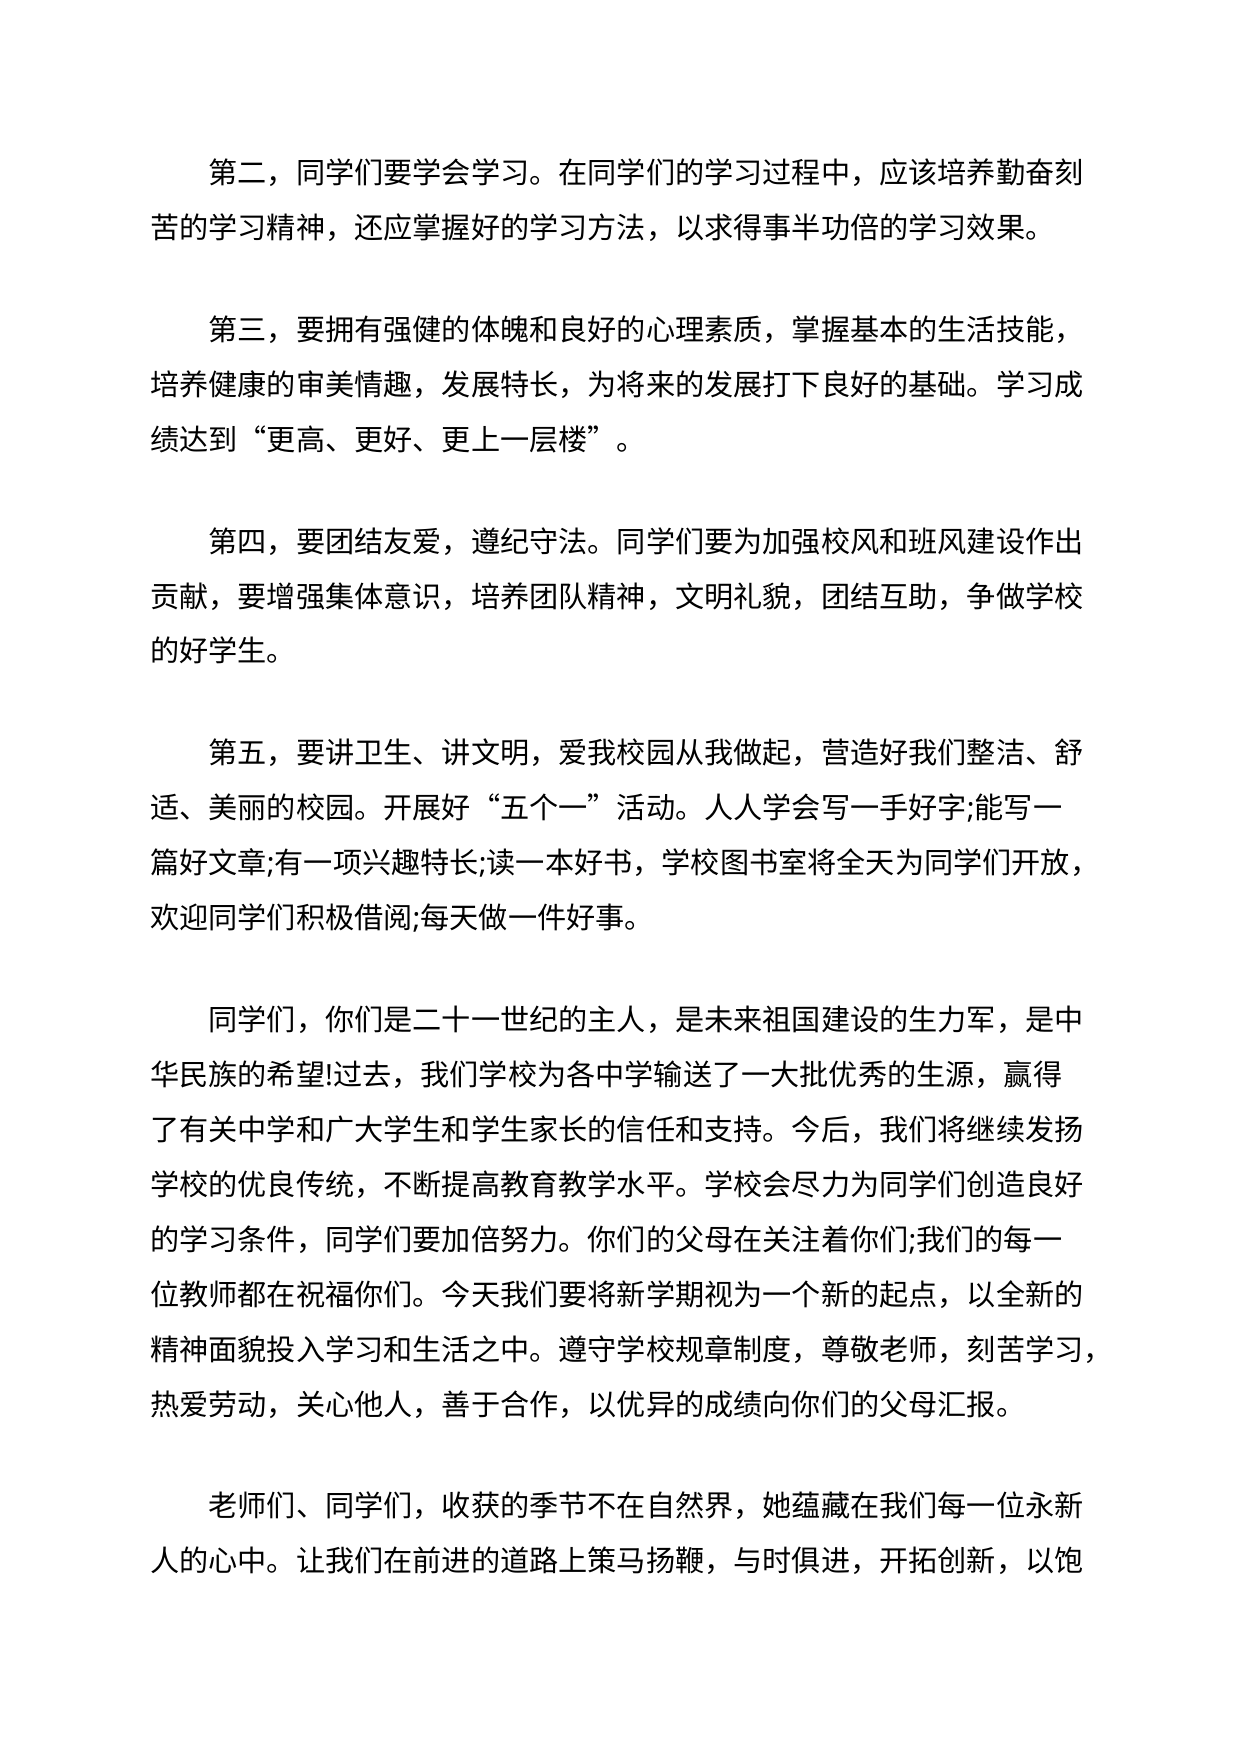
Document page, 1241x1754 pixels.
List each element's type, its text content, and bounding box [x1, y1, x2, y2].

text 第二，同学们要学会学习。在同学们的学习过程中，应该培养勤奋刻苦的学习精神，还应掌握好的学习方法，以求得事半功倍的学习效果。 [150, 150, 1090, 247]
text 第五，要讲卫生、讲文明，爱我校园从我做起，营造好我们整洁、舒适、美丽的校园。开展好“五个一”活动。人人学会写一手好字;能写一篇好文章;有一项兴趣特长;读一本好书，学校图书室将全天为同学们开放，欢迎同学们积极借阅;每天做一件好事。 [150, 730, 1090, 937]
text 同学们，你们是二十一世纪的主人，是未来祖国建设的生力军，是中华民族的希望!过去，我们学校为各中学输送了一大批优秀的生源，赢得了有关中学和广大学生和学生家长的信任和支持。今后，我们将继续发扬学校的优良传统，不断提高教育教学水平。学校会尽力为同学们创造良好的学习条件，同学们要加倍努力。你们的父母在关注着你们;我们的每一位教师都在祝福你们。今天我们要将新学期视为一个新的起点，以全新的精神面貌投入学习和生活之中。遵守学校规章制度，尊敬老师，刻苦学习，热爱劳动，关心他人，善于合作，以优异的成绩向你们的父母汇报。 [150, 997, 1090, 1423]
text 第四，要团结友爱，遵纪守法。同学们要为加强校风和班风建设作出贡献，要增强集体意识，培养团队精神，文明礼貌，团结互助，争做学校的好学生。 [150, 518, 1090, 670]
text 第三，要拥有强健的体魄和良好的心理素质，掌握基本的生活技能，培养健康的审美情趣，发展特长，为将来的发展打下良好的基础。学习成绩达到“更高、更好、更上一层楼”。 [150, 307, 1090, 459]
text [150, 1483, 1090, 1580]
